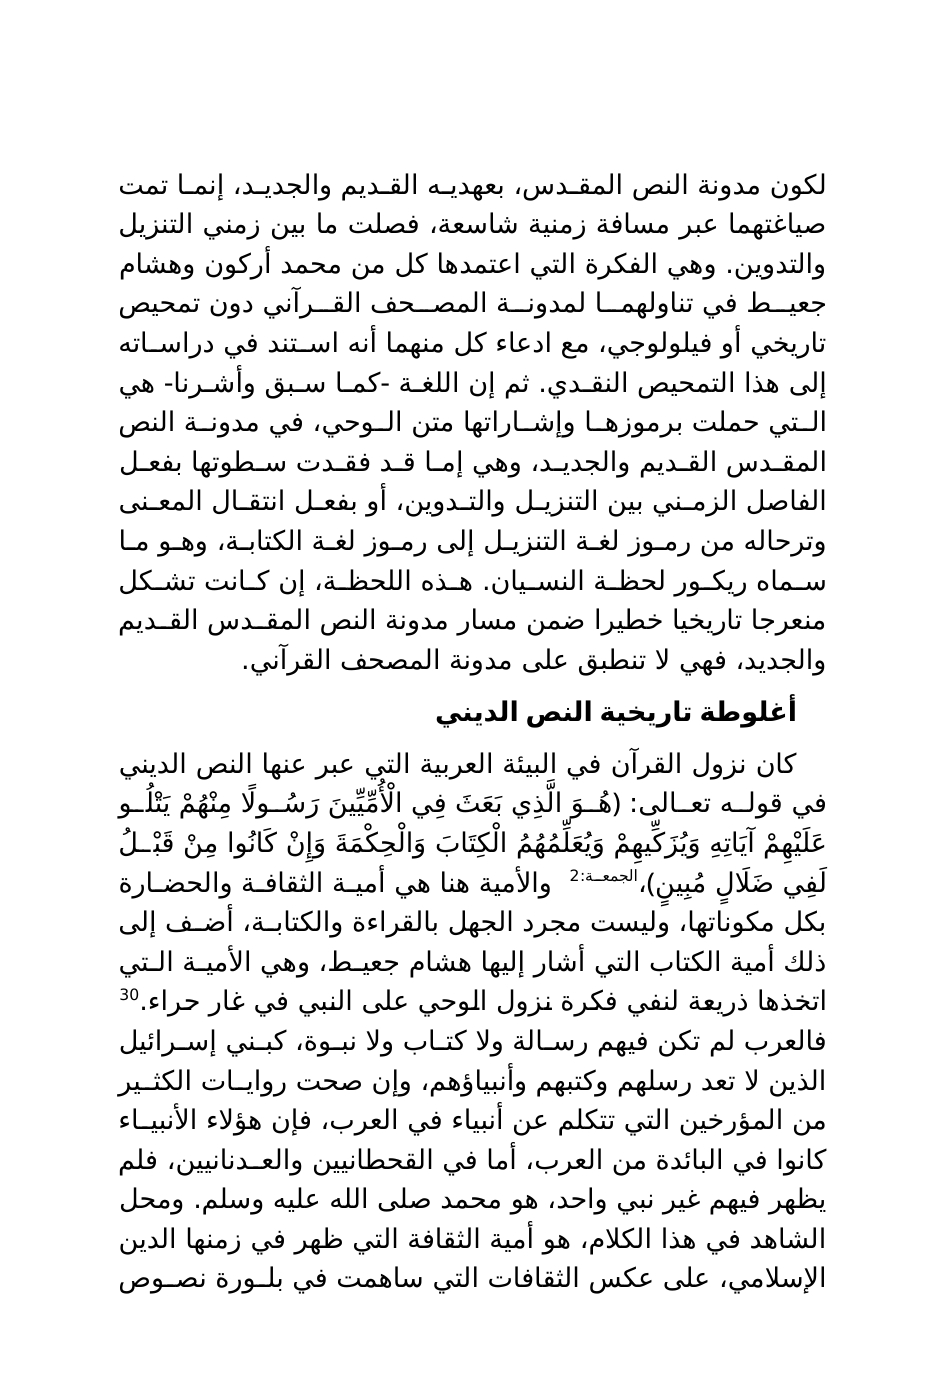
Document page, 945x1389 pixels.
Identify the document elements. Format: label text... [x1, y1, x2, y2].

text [118, 742, 827, 1296]
subtitle أغلوطة تاريخية النص الديني [118, 689, 827, 729]
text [118, 162, 827, 677]
